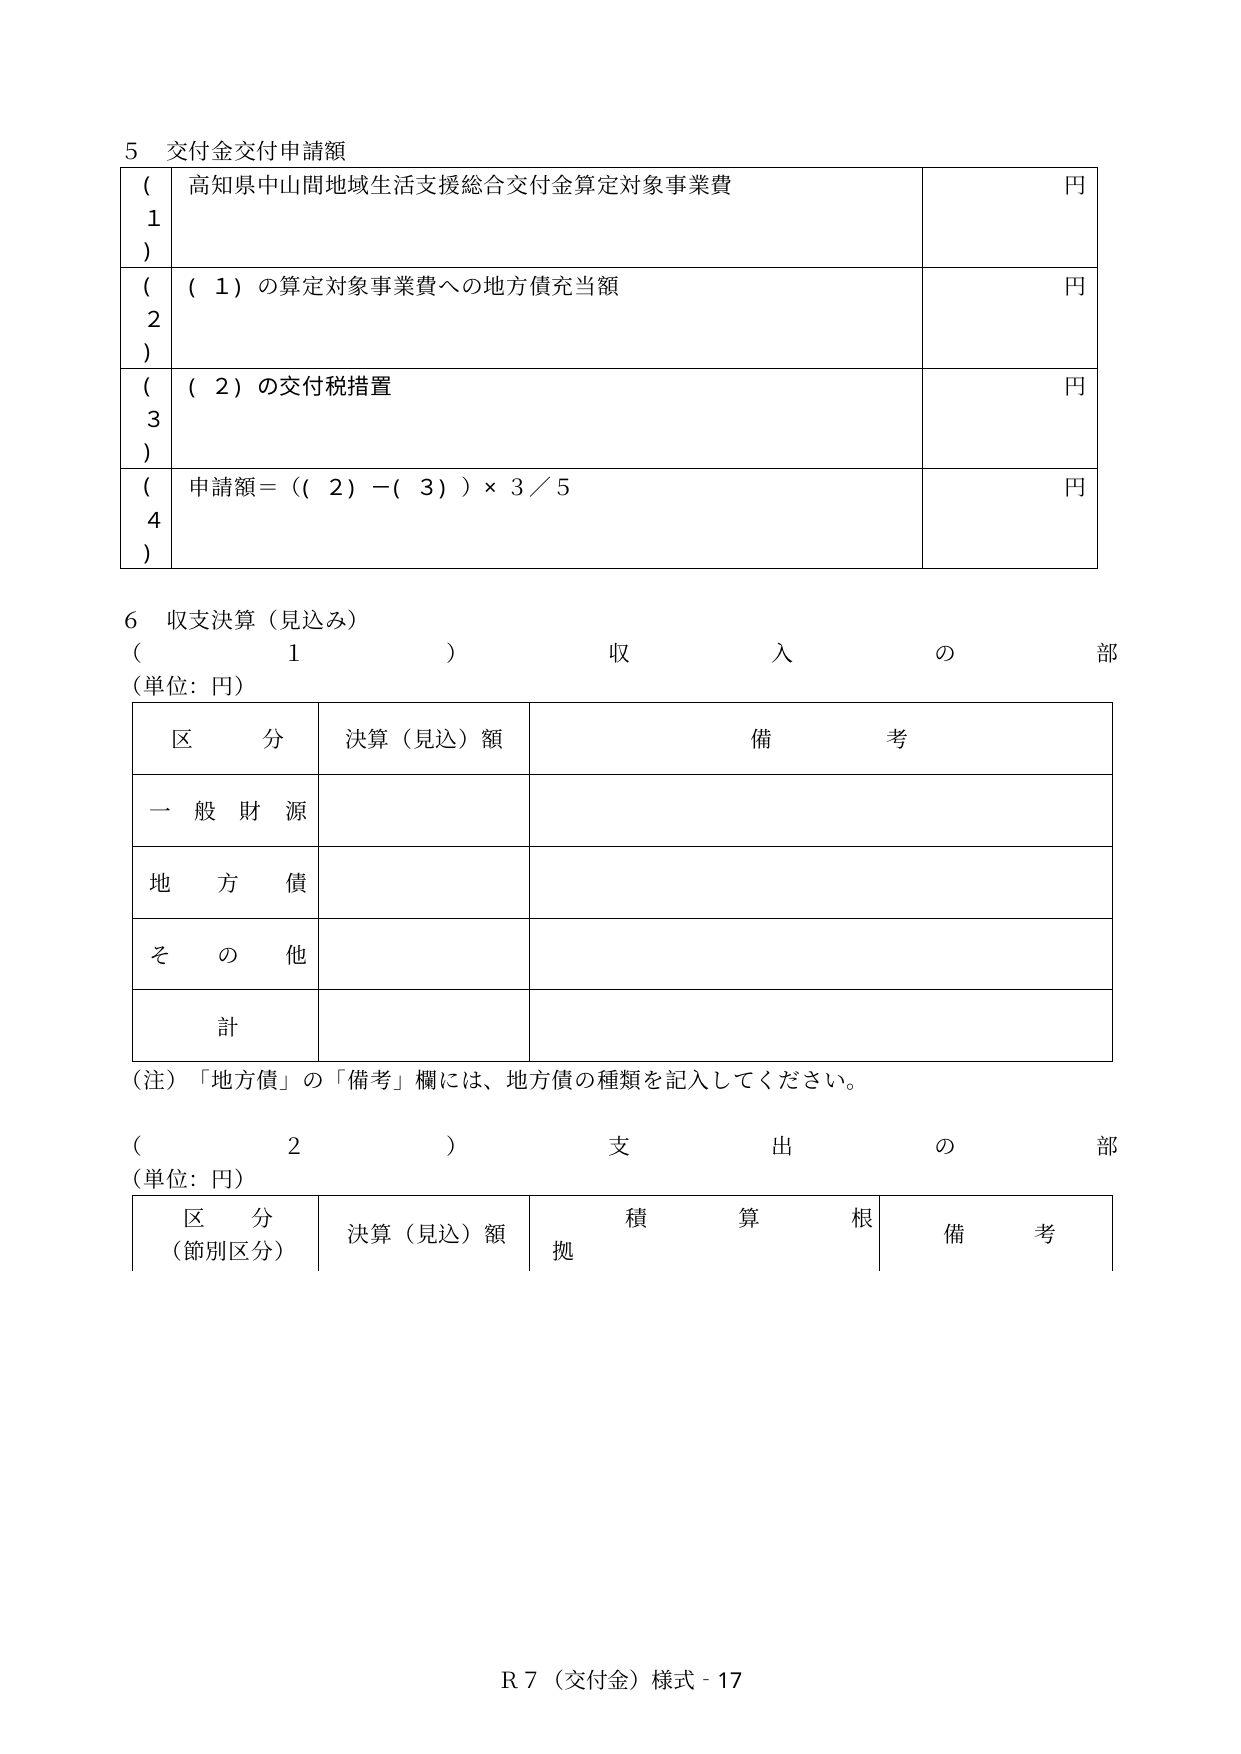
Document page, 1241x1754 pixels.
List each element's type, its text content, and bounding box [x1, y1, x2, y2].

table_cell [530, 919, 1112, 989]
table_header 円 [923, 168, 1097, 267]
table_cell 地 方 債 [133, 847, 318, 917]
table_cell そ の 他 [133, 919, 318, 989]
table_cell (４) [121, 469, 171, 568]
table_header 区 分 [133, 703, 318, 774]
table_header 高知県中山間地域生活支援総合交付金算定対象事業費 [172, 168, 922, 267]
table_header 決算（見込）額 [319, 1196, 529, 1271]
table_cell 円 [923, 369, 1097, 468]
table_cell [319, 990, 529, 1061]
table_header 備 考 [530, 703, 1112, 774]
text （１）収入の部 （単位：円） [121, 636, 1120, 702]
table_cell [530, 775, 1112, 846]
table_header 区 分 （節別区分） [133, 1196, 318, 1271]
table_cell (１)の算定対象事業費への地方債充当額 [172, 268, 922, 367]
table_header 備 考 [880, 1196, 1112, 1271]
table_cell 計 [133, 990, 318, 1061]
table_header (１) [121, 168, 171, 267]
table_header 積 算 根 拠 [530, 1196, 879, 1271]
table_cell 申請額＝（(２)－(３)）×３／５ [172, 469, 922, 568]
text ６ 収支決算（見込み） [121, 602, 1120, 636]
table_cell [319, 775, 529, 846]
text （２）支出の部 （単位：円） [121, 1128, 1120, 1195]
table_cell [319, 919, 529, 989]
text ５ 交付金交付申請額 [121, 133, 1120, 167]
table_cell [530, 990, 1112, 1061]
table_cell 円 [923, 268, 1097, 367]
table_cell [319, 847, 529, 917]
table_cell (２)の交付税措置 [172, 369, 922, 468]
text （注）「地方債」の「備考」欄には、地方債の種類を記入してください。 [121, 1062, 1120, 1095]
table_cell (３) [121, 369, 171, 468]
table_cell 一 般 財 源 [133, 775, 318, 846]
table_cell 円 [923, 469, 1097, 568]
table_header 決算（見込）額 [319, 703, 529, 774]
table_cell [530, 847, 1112, 917]
table_cell (２) [121, 268, 171, 367]
